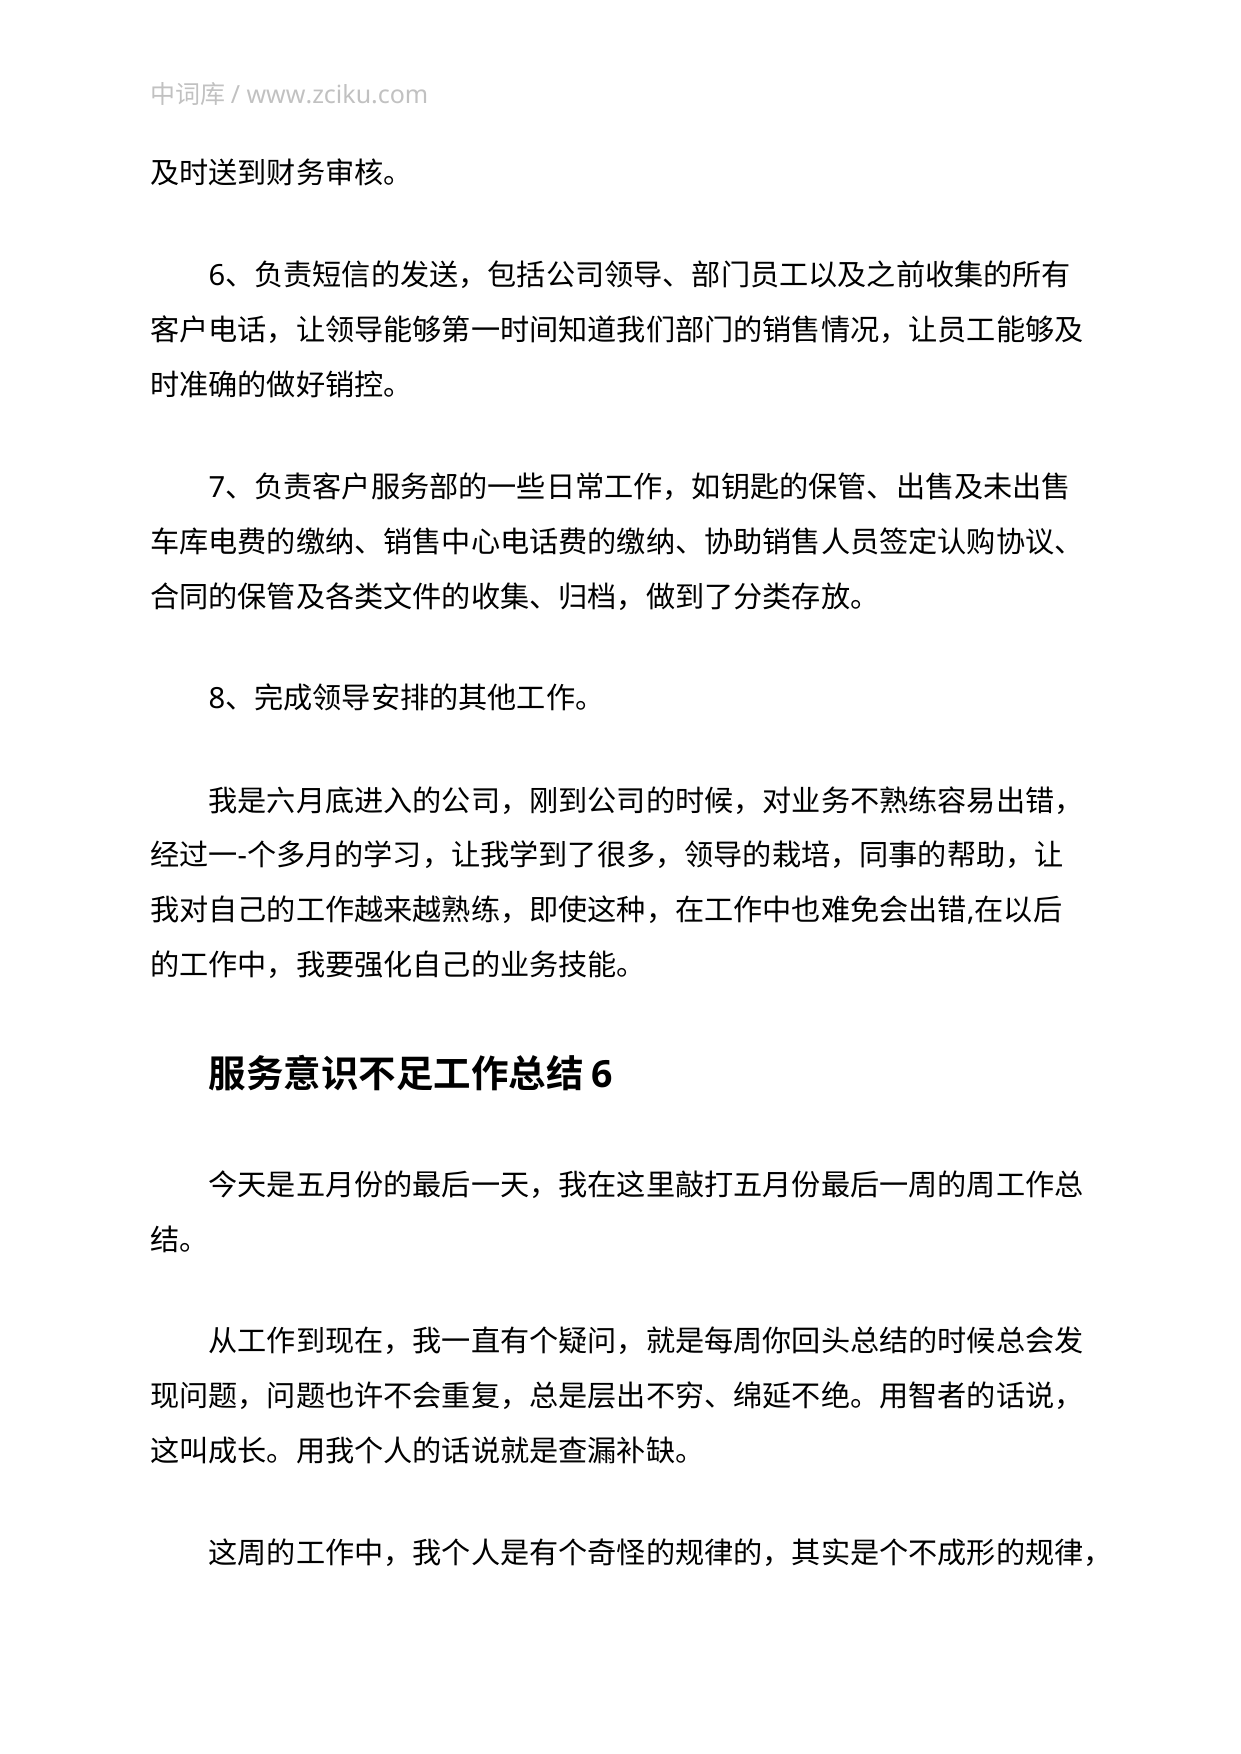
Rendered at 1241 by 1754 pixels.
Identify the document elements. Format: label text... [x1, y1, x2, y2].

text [150, 1529, 1090, 1572]
text 服务意识不足工作总结6 [150, 1044, 1090, 1098]
text 8、完成领导安排的其他工作。 [150, 675, 1090, 717]
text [150, 150, 1090, 192]
text 6、负责短信的发送，包括公司领导、部门员工以及之前收集的所有客户电话，让领导能够第一时间知道我们部门的销售情况，让员工能够及时准确的做好销控。 [150, 252, 1090, 404]
text 7、负责客户服务部的一些日常工作，如钥匙的保管、出售及未出售车库电费的缴纳、销售中心电话费的缴纳、协助销售人员签定认购协议、合同的保管及各类文件的收集、归档，做到了分类存放。 [150, 463, 1090, 616]
text 从工作到现在，我一直有个疑问，就是每周你回头总结的时候总会发现问题，问题也许不会重复，总是层出不穷、绵延不绝。用智者的话说，这叫成长。用我个人的话说就是查漏补缺。 [150, 1318, 1090, 1470]
text 我是六月底进入的公司，刚到公司的时候，对业务不熟练容易出错，经过一-个多月的学习，让我学到了很多，领导的栽培，同事的帮助，让我对自己的工作越来越熟练，即使这种，在工作中也难免会出错,在以后的工作中，我要强化自己的业务技能。 [150, 777, 1090, 984]
text 今天是五月份的最后一天，我在这里敲打五月份最后一周的周工作总结。 [150, 1161, 1090, 1258]
